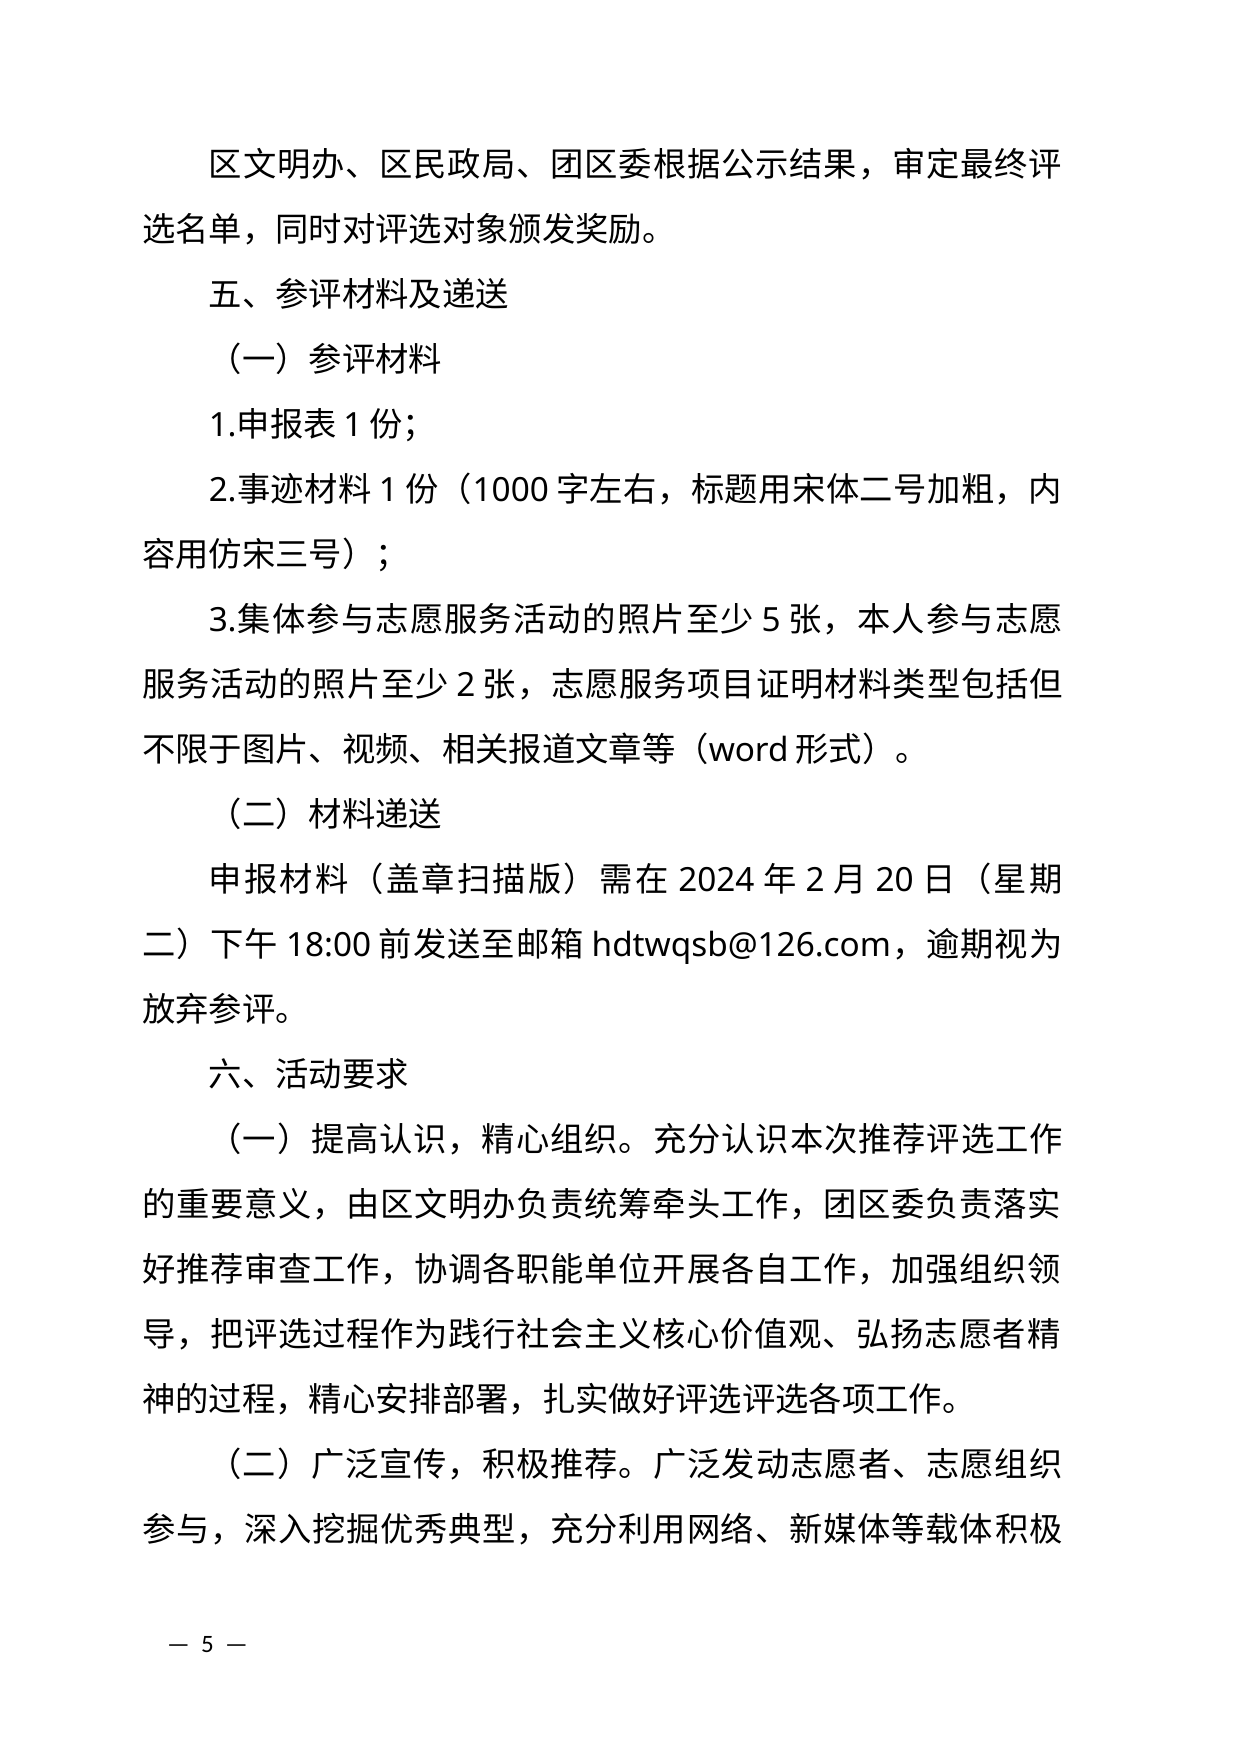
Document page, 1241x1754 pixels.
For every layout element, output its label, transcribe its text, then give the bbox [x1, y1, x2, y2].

text （一）提高认识，精心组织。充分认识本次推荐评选工作的重要意义，由区文明办负责统筹牵头工作，团区委负责落实好推荐审查工作，协调各职能单位开展各自工作，加强组织领导，把评选过程作为践行社会主义核心价值观、弘扬志愿者精神的过程，精心安排部署，扎实做好评选评选各项工作。 [142, 1105, 1063, 1430]
text 2.事迹材料1份（1000字左右，标题用宋体二号加粗，内容用仿宋三号）； [142, 455, 1063, 585]
text 3.集体参与志愿服务活动的照片至少5张，本人参与志愿服务活动的照片至少2张，志愿服务项目证明材料类型包括但不限于图片、视频、相关报道文章等（word形式）。 [142, 585, 1063, 780]
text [142, 1430, 1063, 1560]
list 区文明办、区民政局、团区委根据公示结果，审定最终评选名单，同时对评选对象颁发奖励。 [142, 130, 1063, 260]
subtitle 五、参评材料及递送 [142, 260, 1063, 325]
text 申报材料（盖章扫描版）需在2024年2月20日（星期二）下午18:00前发送至邮箱hdtwqsb@126.com，逾期视为放弃参评。 [142, 845, 1063, 1040]
subtitle 1.申报表1份； [142, 390, 1063, 455]
text （二）材料递送 [142, 780, 1063, 845]
subtitle 六、活动要求 [142, 1040, 1063, 1105]
text （一）参评材料 [142, 325, 1063, 390]
